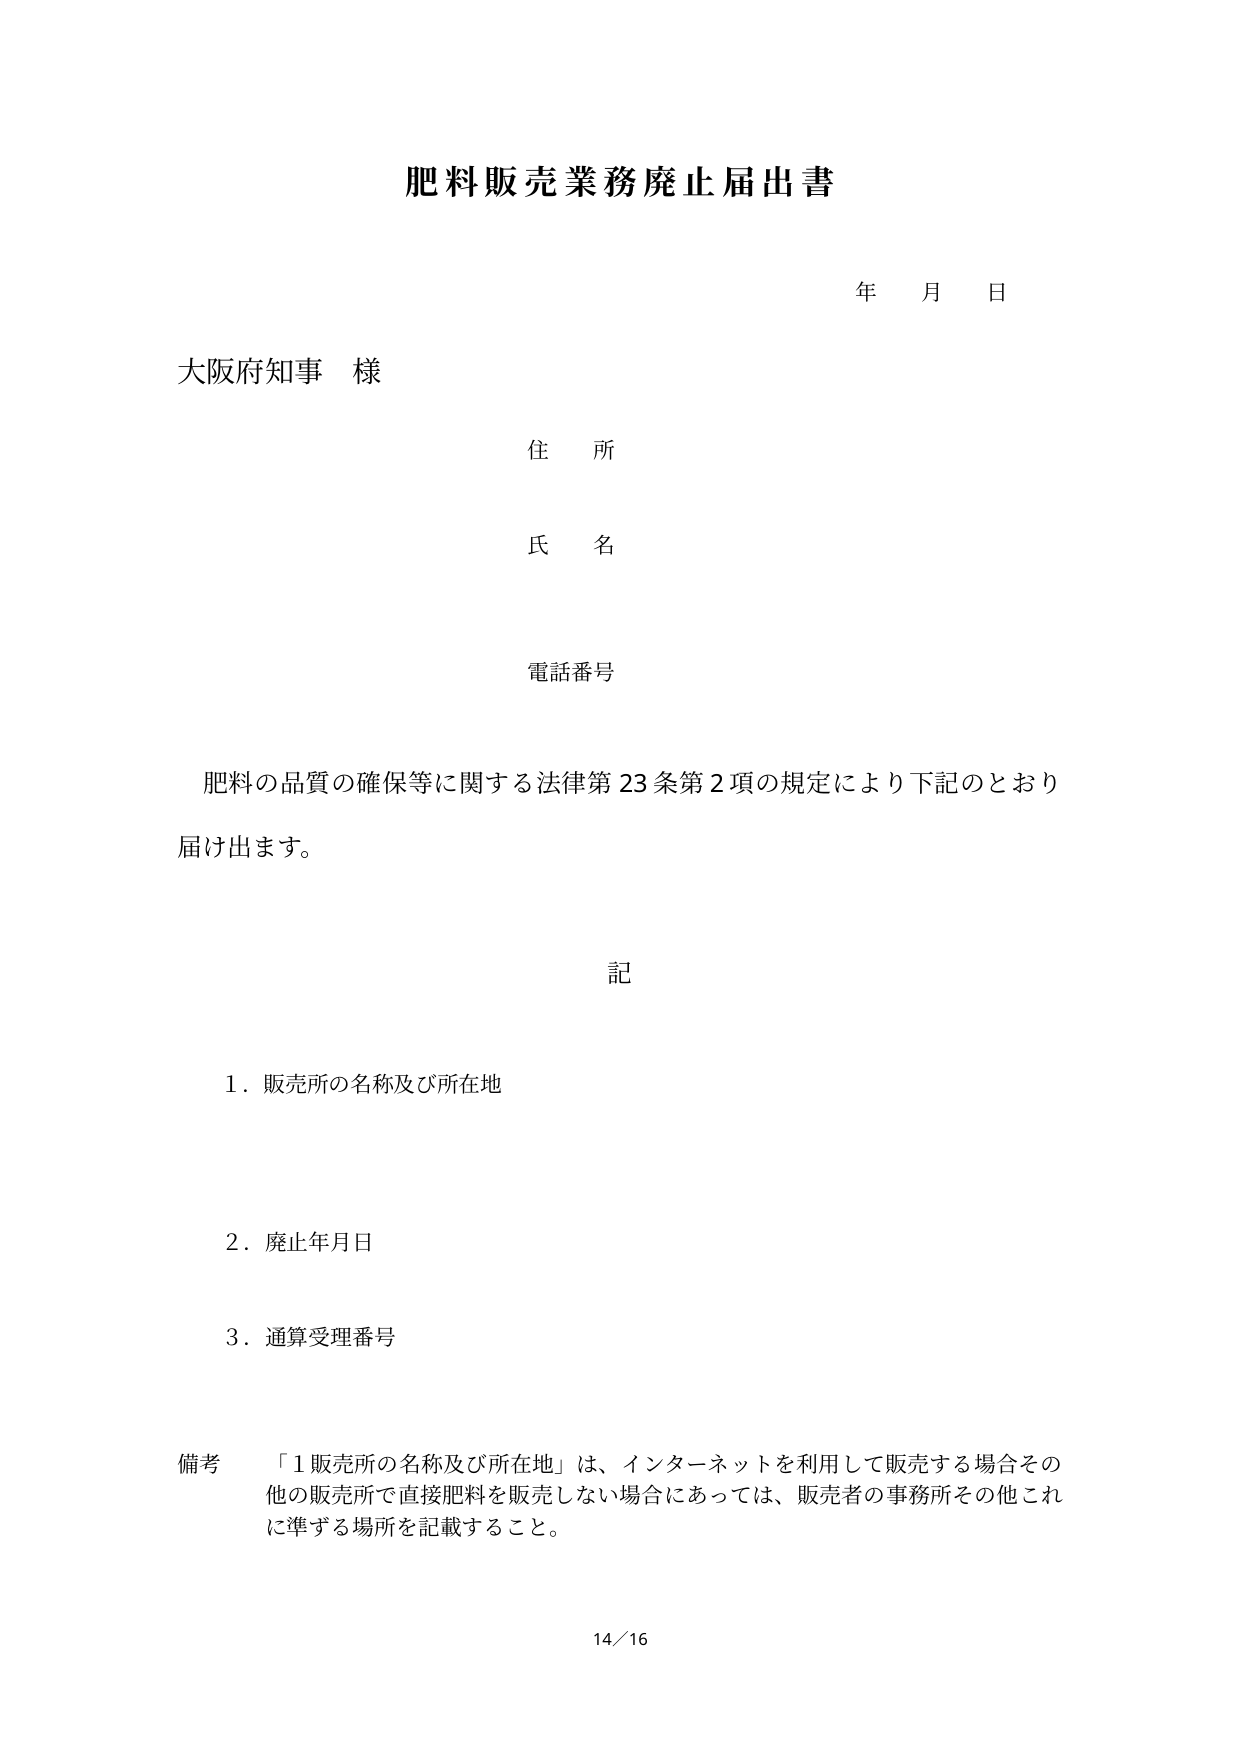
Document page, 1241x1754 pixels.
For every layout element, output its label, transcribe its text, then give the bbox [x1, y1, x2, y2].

text １．販売所の名称及び所在地 [177, 1067, 1063, 1099]
text 肥料販売業務廃止届出書 [177, 149, 1063, 212]
text ２．廃止年月日 [177, 1225, 1063, 1257]
text ３．通算受理番号 [177, 1320, 1063, 1352]
text 備考 「１販売所の名称及び所在地」は、インターネットを利用して販売する場合その他の販売所で直接肥料を販売しない場合にあっては、販売者の事務所その他これに準ずる場所を記載すること。 [177, 1447, 1063, 1542]
text 大阪府知事 様 [177, 339, 1063, 402]
text 記 [177, 940, 1063, 1004]
text 肥料の品質の確保等に関する法律第23条第2項の規定により下記のとおり届け出ます。 [177, 750, 1063, 877]
text 年 月 日 [177, 275, 1063, 307]
text 氏 名 [177, 529, 1063, 560]
text 住 所 [177, 434, 1063, 465]
text 電話番号 [177, 655, 1063, 687]
